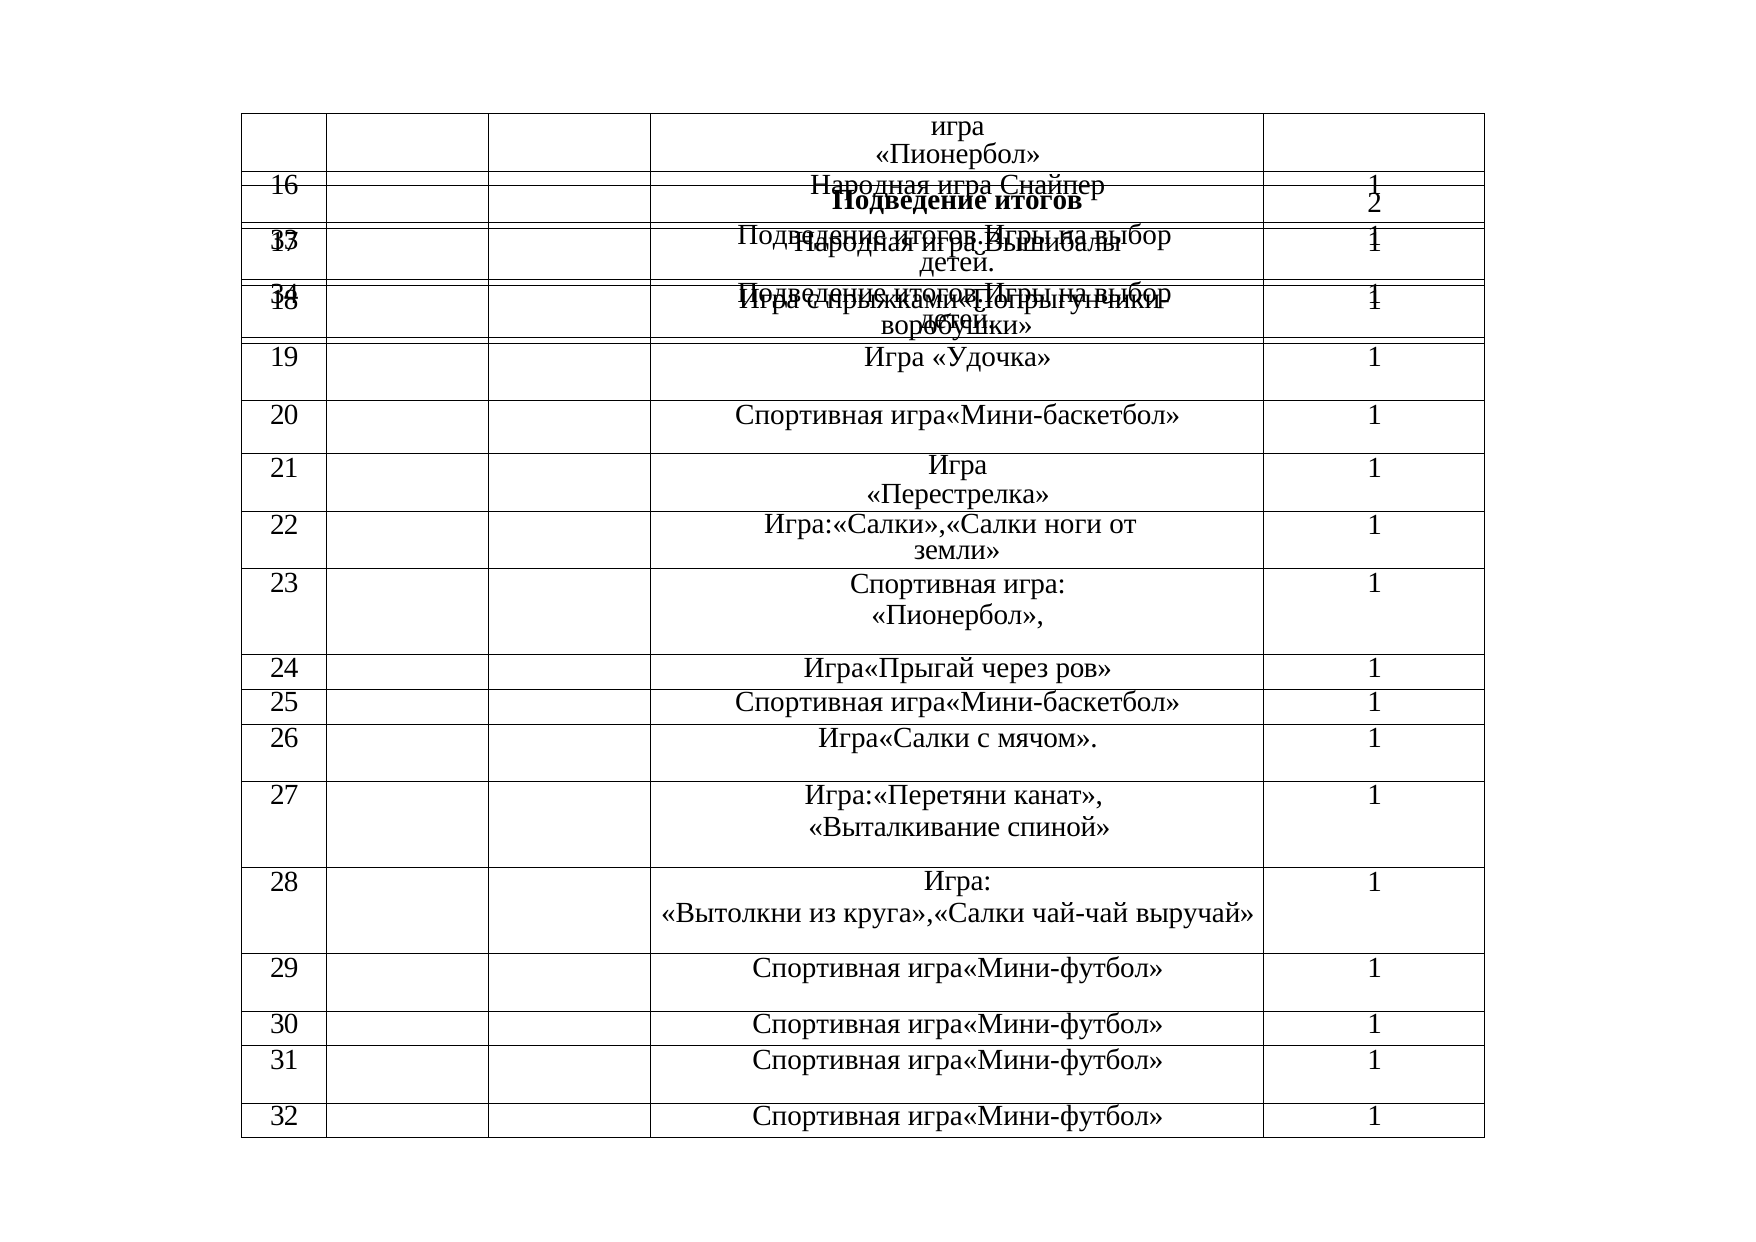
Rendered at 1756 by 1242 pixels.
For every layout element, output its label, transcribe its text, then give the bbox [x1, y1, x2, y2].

table_cell 33 [242, 223, 326, 279]
table_cell Подведение итогов.Игры на выбор детей. [651, 280, 1263, 337]
table_cell 23 [242, 569, 326, 654]
table_cell [489, 172, 650, 185]
table_cell [489, 1012, 650, 1045]
table_cell Спортивная игра«Мини-баскетбол» [651, 690, 1263, 723]
table_cell [489, 512, 650, 568]
table_cell [489, 1104, 650, 1137]
table_cell [327, 401, 488, 453]
table_cell 25 [242, 690, 326, 723]
table_cell Спортивная игра«Мини-футбол» [651, 954, 1263, 1011]
table_cell Спортивная игра«Мини-футбол» [651, 1104, 1263, 1137]
table_cell 1 [1264, 172, 1484, 185]
table_cell 29 [242, 954, 326, 1011]
table_cell [327, 172, 488, 185]
table_cell Игра:«Перетяни канат», «Выталкивание спиной» [651, 782, 1263, 867]
table_cell Народная игра Снайпер [651, 172, 1263, 185]
table_cell 16 [242, 172, 326, 185]
table_cell 1 [1264, 1012, 1484, 1045]
table_cell 1 [1264, 1046, 1484, 1103]
table_cell [489, 344, 650, 400]
table_cell 1 [1264, 1104, 1484, 1137]
table_header [242, 186, 326, 222]
table_cell [489, 1046, 650, 1103]
table_cell 1 [1264, 782, 1484, 867]
table_cell 20 [242, 401, 326, 453]
table_cell [489, 725, 650, 781]
table_cell [489, 655, 650, 689]
table_cell [327, 344, 488, 400]
table_cell 27 [242, 782, 326, 867]
table_cell 32 [242, 1104, 326, 1137]
table_header [327, 186, 488, 222]
table_cell 22 [242, 512, 326, 568]
table_cell 1 [1264, 344, 1484, 400]
table_cell 1 [1264, 512, 1484, 568]
table_cell [327, 454, 488, 511]
table_cell 30 [242, 1012, 326, 1045]
table_cell [327, 280, 488, 337]
table_cell [489, 569, 650, 654]
table_cell [327, 868, 488, 953]
table_cell 26 [242, 725, 326, 781]
table_cell 24 [242, 655, 326, 689]
table_cell Игра: «Вытолкни из круга»,«Салки чай-чай выручай» [651, 868, 1263, 953]
table_header [1264, 114, 1484, 171]
table_cell Спортивная игра«Мини-футбол» [651, 1046, 1263, 1103]
table_cell [489, 690, 650, 723]
table_cell 1 [1264, 954, 1484, 1011]
table_header игра «Пионербол» [651, 114, 1263, 171]
table_cell 34 [242, 280, 326, 337]
table_cell Игра«Салки с мячом». [651, 725, 1263, 781]
table_header Подведение итогов [651, 186, 1263, 222]
table_cell [327, 655, 488, 689]
table_cell [489, 782, 650, 867]
table_cell [489, 868, 650, 953]
table_cell 19 [242, 344, 326, 400]
table_cell Игра «Перестрелка» [651, 454, 1263, 511]
table_header [242, 114, 326, 171]
table_header [327, 114, 488, 171]
table_cell Спортивная игра: «Пионербол», [651, 569, 1263, 654]
table_cell 1 [1264, 569, 1484, 654]
table_cell [489, 454, 650, 511]
table_cell 1 [1264, 223, 1484, 279]
table_cell [327, 1012, 488, 1045]
table_cell 1 [1264, 280, 1484, 337]
table_cell [489, 954, 650, 1011]
table_cell 1 [1264, 868, 1484, 953]
table_cell 1 [1264, 690, 1484, 723]
table_cell Спортивная игра«Мини-баскетбол» [651, 401, 1263, 453]
table_cell [489, 401, 650, 453]
table_cell [327, 1046, 488, 1103]
table_header [489, 114, 650, 171]
table_header 2 [1264, 186, 1484, 222]
table_cell Подведение итогов.Игры на выбор детей. [651, 223, 1263, 279]
table_cell [489, 280, 650, 337]
table_cell 21 [242, 454, 326, 511]
table_cell [327, 954, 488, 1011]
table_header [489, 186, 650, 222]
table_cell 31 [242, 1046, 326, 1103]
table_cell [327, 725, 488, 781]
table_cell [327, 782, 488, 867]
table_cell 1 [1264, 401, 1484, 453]
table_cell [327, 1104, 488, 1137]
table_cell [327, 512, 488, 568]
table_cell 1 [1264, 725, 1484, 781]
table_cell Спортивная игра«Мини-футбол» [651, 1012, 1263, 1045]
table_cell [327, 690, 488, 723]
table_cell Игра«Прыгай через ров» [651, 655, 1263, 689]
table_cell [489, 223, 650, 279]
table_cell [327, 223, 488, 279]
table_cell 28 [242, 868, 326, 953]
table_cell [327, 569, 488, 654]
table_cell [327, 338, 488, 343]
table_cell Игра «Удочка» [651, 344, 1263, 400]
table_cell 1 [1264, 454, 1484, 511]
table_cell Игра:«Салки»,«Салки ноги от земли» [651, 512, 1263, 568]
table_cell [489, 338, 650, 343]
table_cell 1 [1264, 655, 1484, 689]
